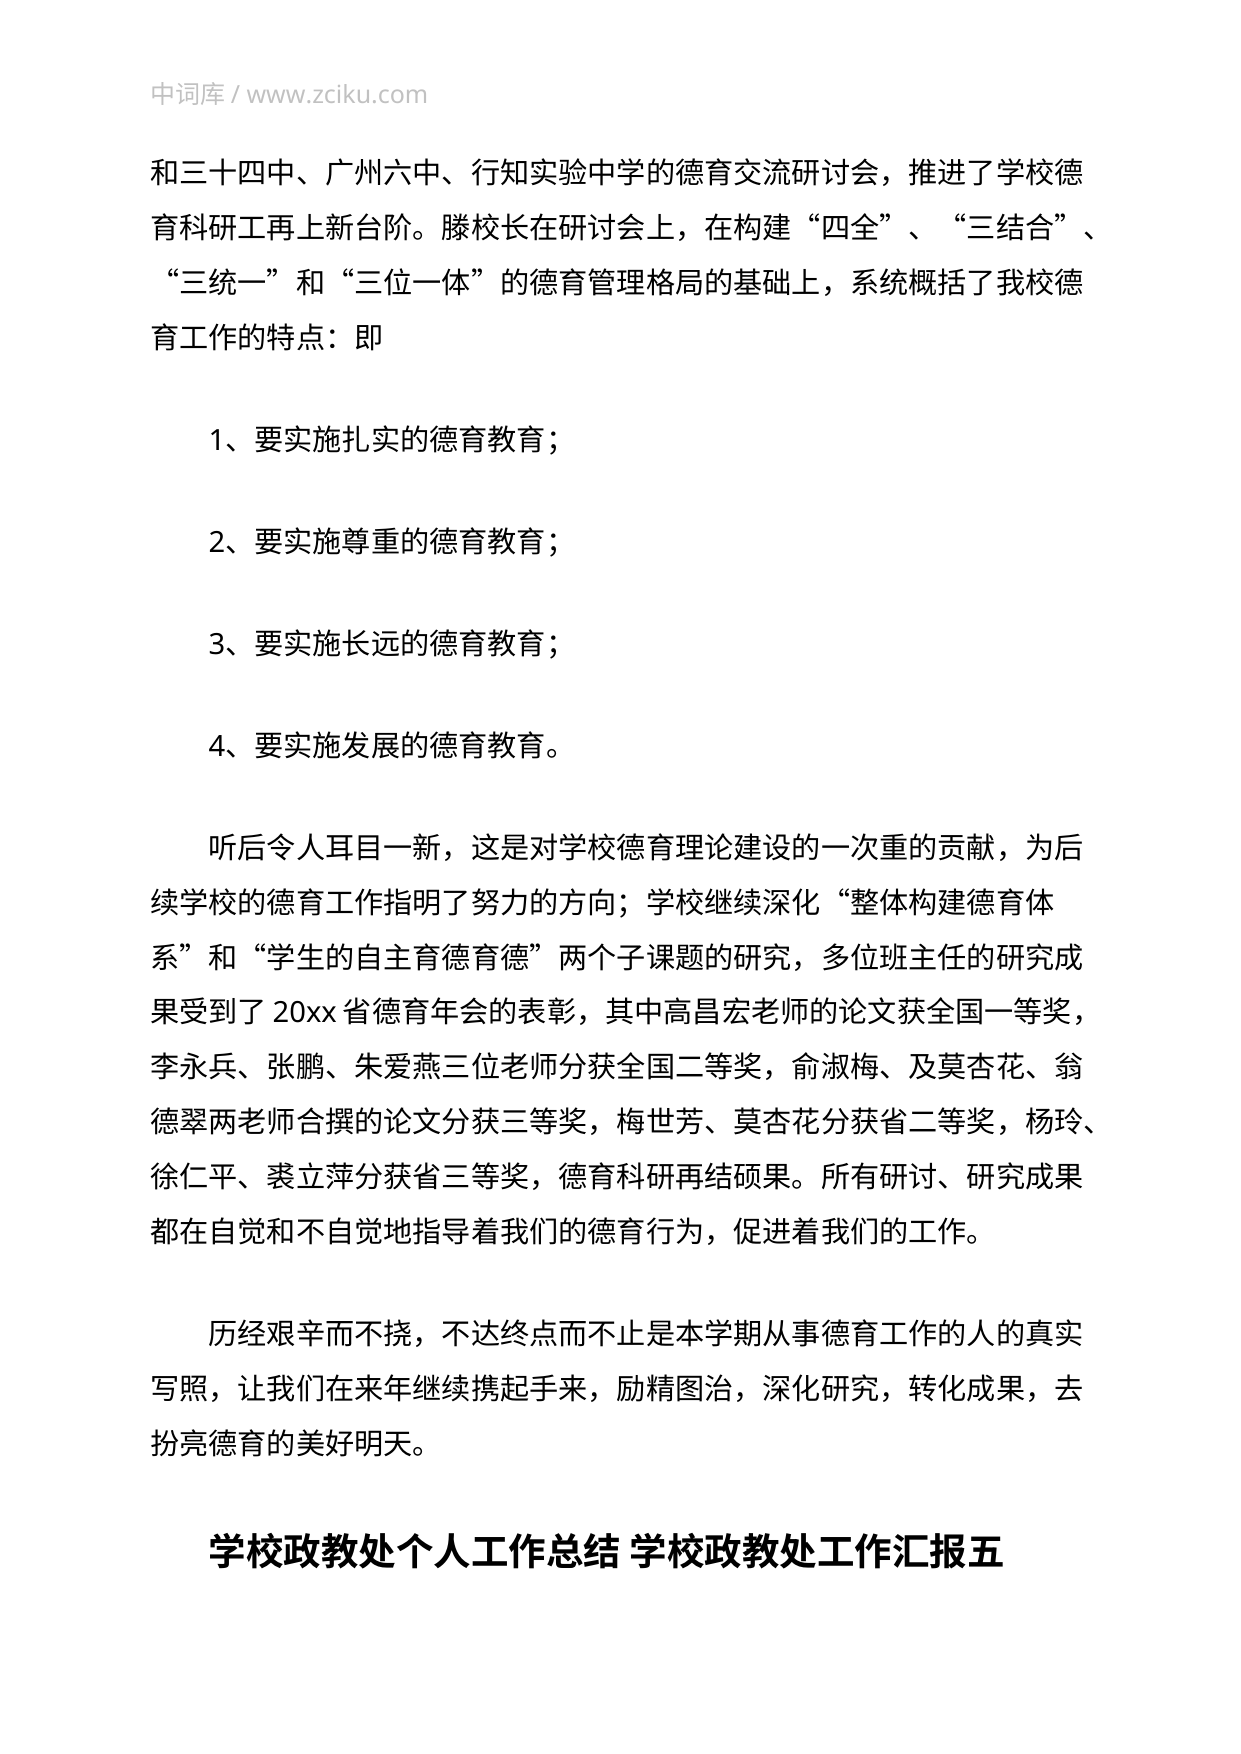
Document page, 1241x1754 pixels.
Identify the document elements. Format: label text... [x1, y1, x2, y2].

text 历经艰辛而不挠，不达终点而不止是本学期从事德育工作的人的真实写照，让我们在来年继续携起手来，励精图治，深化研究，转化成果，去扮亮德育的美好明天。 [150, 1311, 1090, 1463]
text 2、要实施尊重的德育教育； [150, 518, 1090, 561]
text 4、要实施发展的德育教育。 [150, 722, 1090, 765]
text 3、要实施长远的德育教育； [150, 620, 1090, 663]
text 学校政教处个人工作总结 学校政教处工作汇报五 [150, 1522, 1090, 1576]
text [150, 150, 1090, 357]
text 听后令人耳目一新，这是对学校德育理论建设的一次重的贡献，为后续学校的德育工作指明了努力的方向；学校继续深化“整体构建德育体系”和“学生的自主育德育德”两个子课题的研究，多位班主任的研究成果受到了20xx省德育年会的表彰，其中高昌宏老师的论文获全国一等奖，李永兵、张鹏、朱爱燕三位老师分获全国二等奖，俞淑梅、及莫杏花、翁德翠两老师合撰的论文分获三等奖，梅世芳、莫杏花分获省二等奖，杨玲、徐仁平、裘立萍分获省三等奖，德育科研再结硕果。所有研讨、研究成果都在自觉和不自觉地指导着我们的德育行为，促进着我们的工作。 [150, 824, 1090, 1251]
text 1、要实施扎实的德育教育； [150, 416, 1090, 459]
